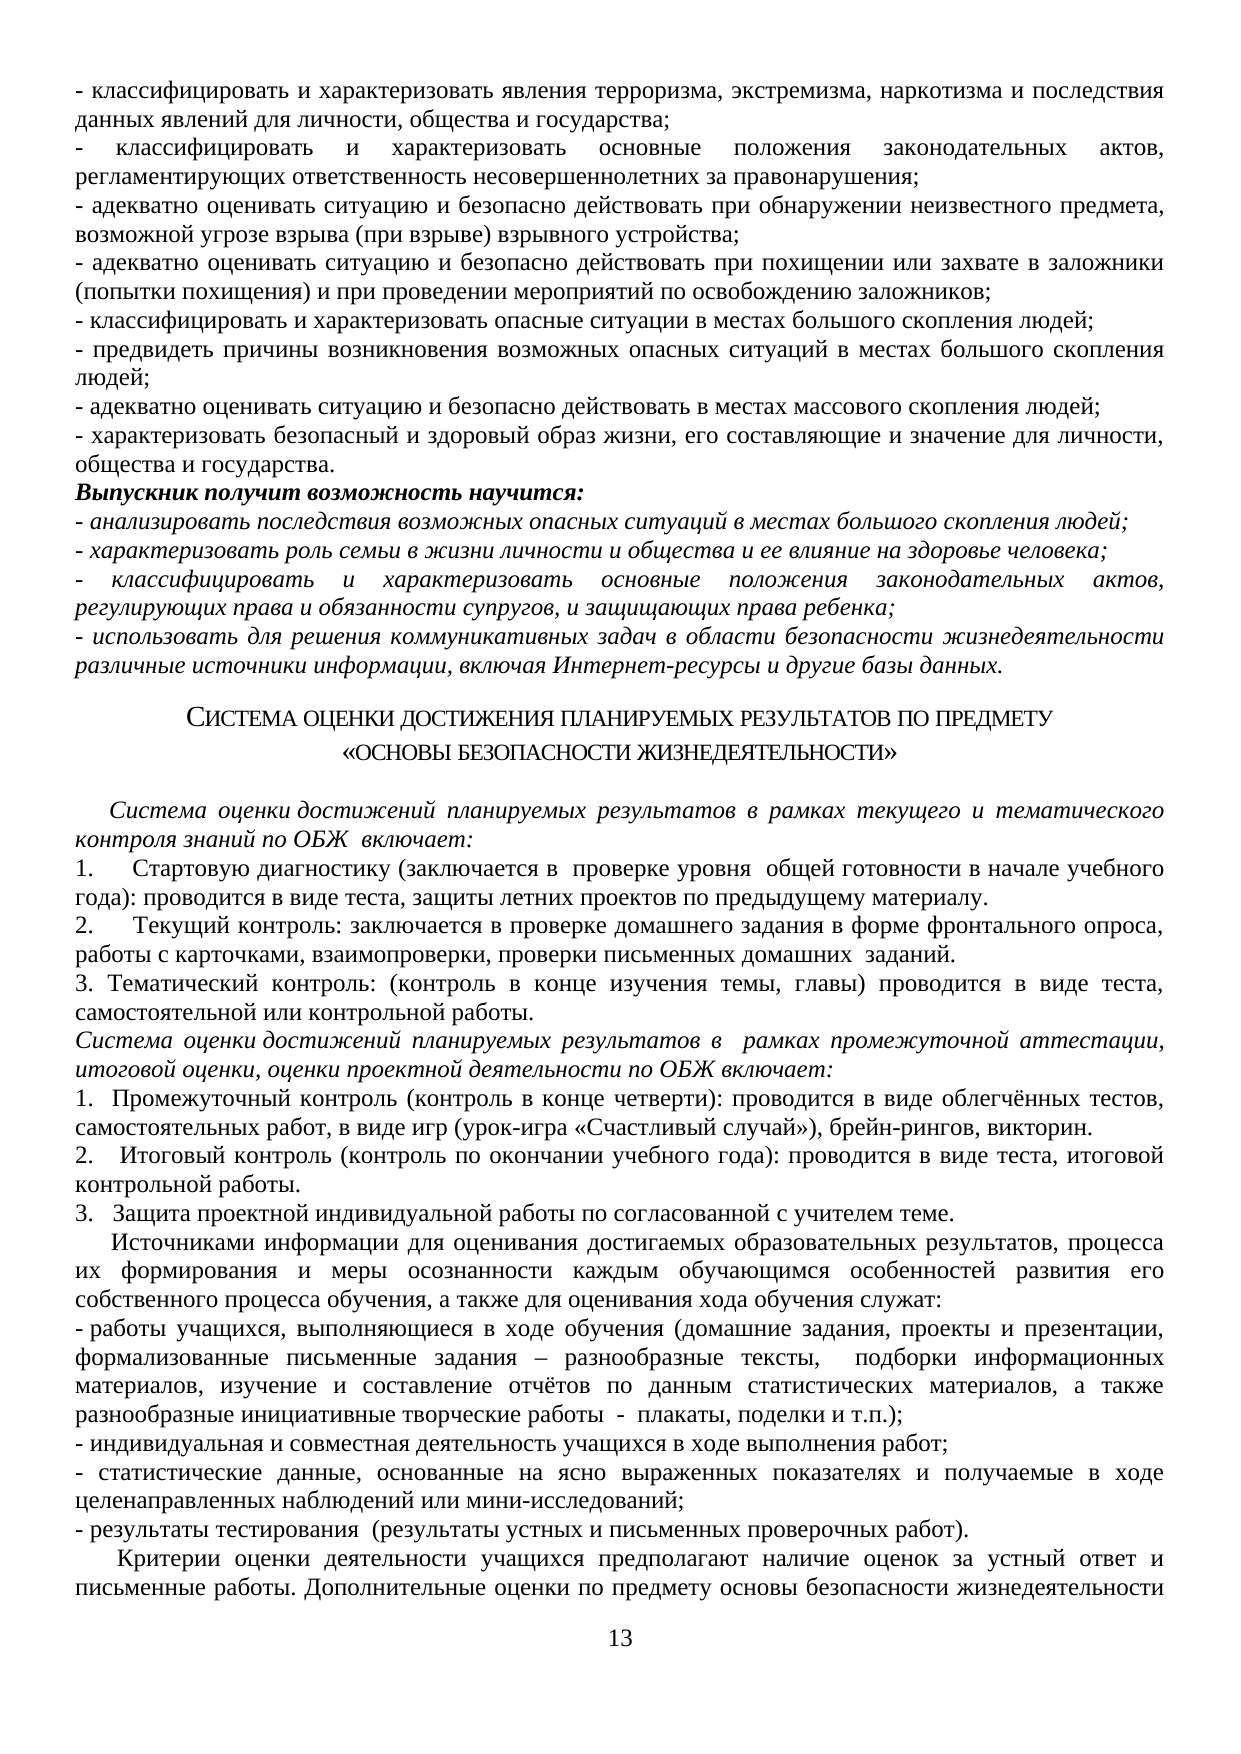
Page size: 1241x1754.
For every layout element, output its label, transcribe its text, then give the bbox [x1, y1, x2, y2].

text - статистические данные, основанные на ясно выраженных показателях и получаемые в ходе целенаправленных наблюдений или мини-исследований; [75, 1457, 1165, 1514]
text - адекватно оценивать ситуацию и безопасно действовать при похищении или захвате в заложники (попытки похищения) и при проведении мероприятий по освобождению заложников; [75, 247, 1165, 305]
text 3. Защита проектной индивидуальной работы по согласованной с учителем теме. [75, 1198, 1165, 1227]
text Система оценки достижений планируемых результатов в рамках промежуточной аттестации, итоговой оценки, оценки проектной деятельности по ОБЖ включает: [75, 1025, 1165, 1083]
text 2. Текущий контроль: заключается в проверке домашнего задания в форме фронтального опроса, работы с карточками, взаимопроверки, проверки письменных домашних заданий. [75, 910, 1165, 968]
text 1. Стартовую диагностику (заключается в проверке уровня общей готовности в начале учебного года): проводится в виде теста, защиты летних проектов по предыдущему материалу. [75, 853, 1165, 910]
text - работы учащихся, выполняющиеся в ходе обучения (домашние задания, проекты и презентации, формализованные письменные задания – разнообразные тексты, подборки информационных материалов, изучение и составление отчётов по данным статистических материалов, а также разнообразные инициативные творческие работы - плакаты, поделки и т.п.); [75, 1313, 1165, 1428]
text - адекватно оценивать ситуацию и безопасно действовать при обнаружении неизвестного предмета, возможной угрозе взрыва (при взрыве) взрывного устройства; [75, 190, 1165, 247]
text - классифицировать и характеризовать основные положения законодательных актов, регулирующих права и обязанности супругов, и защищающих права ребенка; [75, 564, 1165, 621]
text - классифицировать и характеризовать основные положения законодательных актов, регламентирующих ответственность несовершеннолетних за правонарушения; [75, 132, 1165, 190]
text - индивидуальная и совместная деятельность учащихся в ходе выполнения работ; [75, 1428, 1165, 1457]
text 3. Тематический контроль: (контроль в конце изучения темы, главы) проводится в виде теста, самостоятельной или контрольной работы. [75, 968, 1165, 1025]
text Источниками информации для оценивания достигаемых образовательных результатов, процесса их формирования и меры осознанности каждым обучающимся особенностей развития его собственного процесса обучения, а также для оценивания хода обучения служат: [75, 1227, 1165, 1313]
text - предвидеть причины возникновения возможных опасных ситуаций в местах большого скопления людей; [75, 334, 1165, 391]
text - характеризовать безопасный и здоровый образ жизни, его составляющие и значение для личности, общества и государства. [75, 420, 1165, 477]
text Выпускник получит возможность научится: [75, 477, 1165, 506]
text 1. Промежуточный контроль (контроль в конце четверти): проводится в виде облегчённых тестов, самостоятельных работ, в виде игр (урок-игра «Счастливый случай»), брейн-рингов, викторин. [75, 1083, 1165, 1140]
text - классифицировать и характеризовать явления терроризма, экстремизма, наркотизма и последствия данных явлений для личности, общества и государства; [75, 75, 1165, 132]
text - использовать для решения коммуникативных задач в области безопасности жизнедеятельности различные источники информации, включая Интернет-ресурсы и другие базы данных. [75, 621, 1165, 679]
subtitle «основы безопасности жизнедеятельности» [75, 733, 1165, 767]
text Система оценки достижений планируемых результатов в рамках текущего и тематического контроля знаний по ОБЖ включает: [75, 795, 1165, 853]
text - адекватно оценивать ситуацию и безопасно действовать в местах массового скопления людей; [75, 391, 1165, 420]
subtitle Система оценки достижения планируемых результатов по предмету [75, 699, 1165, 733]
text - анализировать последствия возможных опасных ситуаций в местах большого скопления людей; [75, 506, 1165, 535]
text - результаты тестирования (результаты устных и письменных проверочных работ). [75, 1514, 1165, 1543]
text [75, 1543, 1165, 1600]
text 2. Итоговый контроль (контроль по окончании учебного года): проводится в виде теста, итоговой контрольной работы. [75, 1140, 1165, 1198]
text - классифицировать и характеризовать опасные ситуации в местах большого скопления людей; [75, 305, 1165, 334]
text - характеризовать роль семьи в жизни личности и общества и ее влияние на здоровье человека; [75, 535, 1165, 564]
